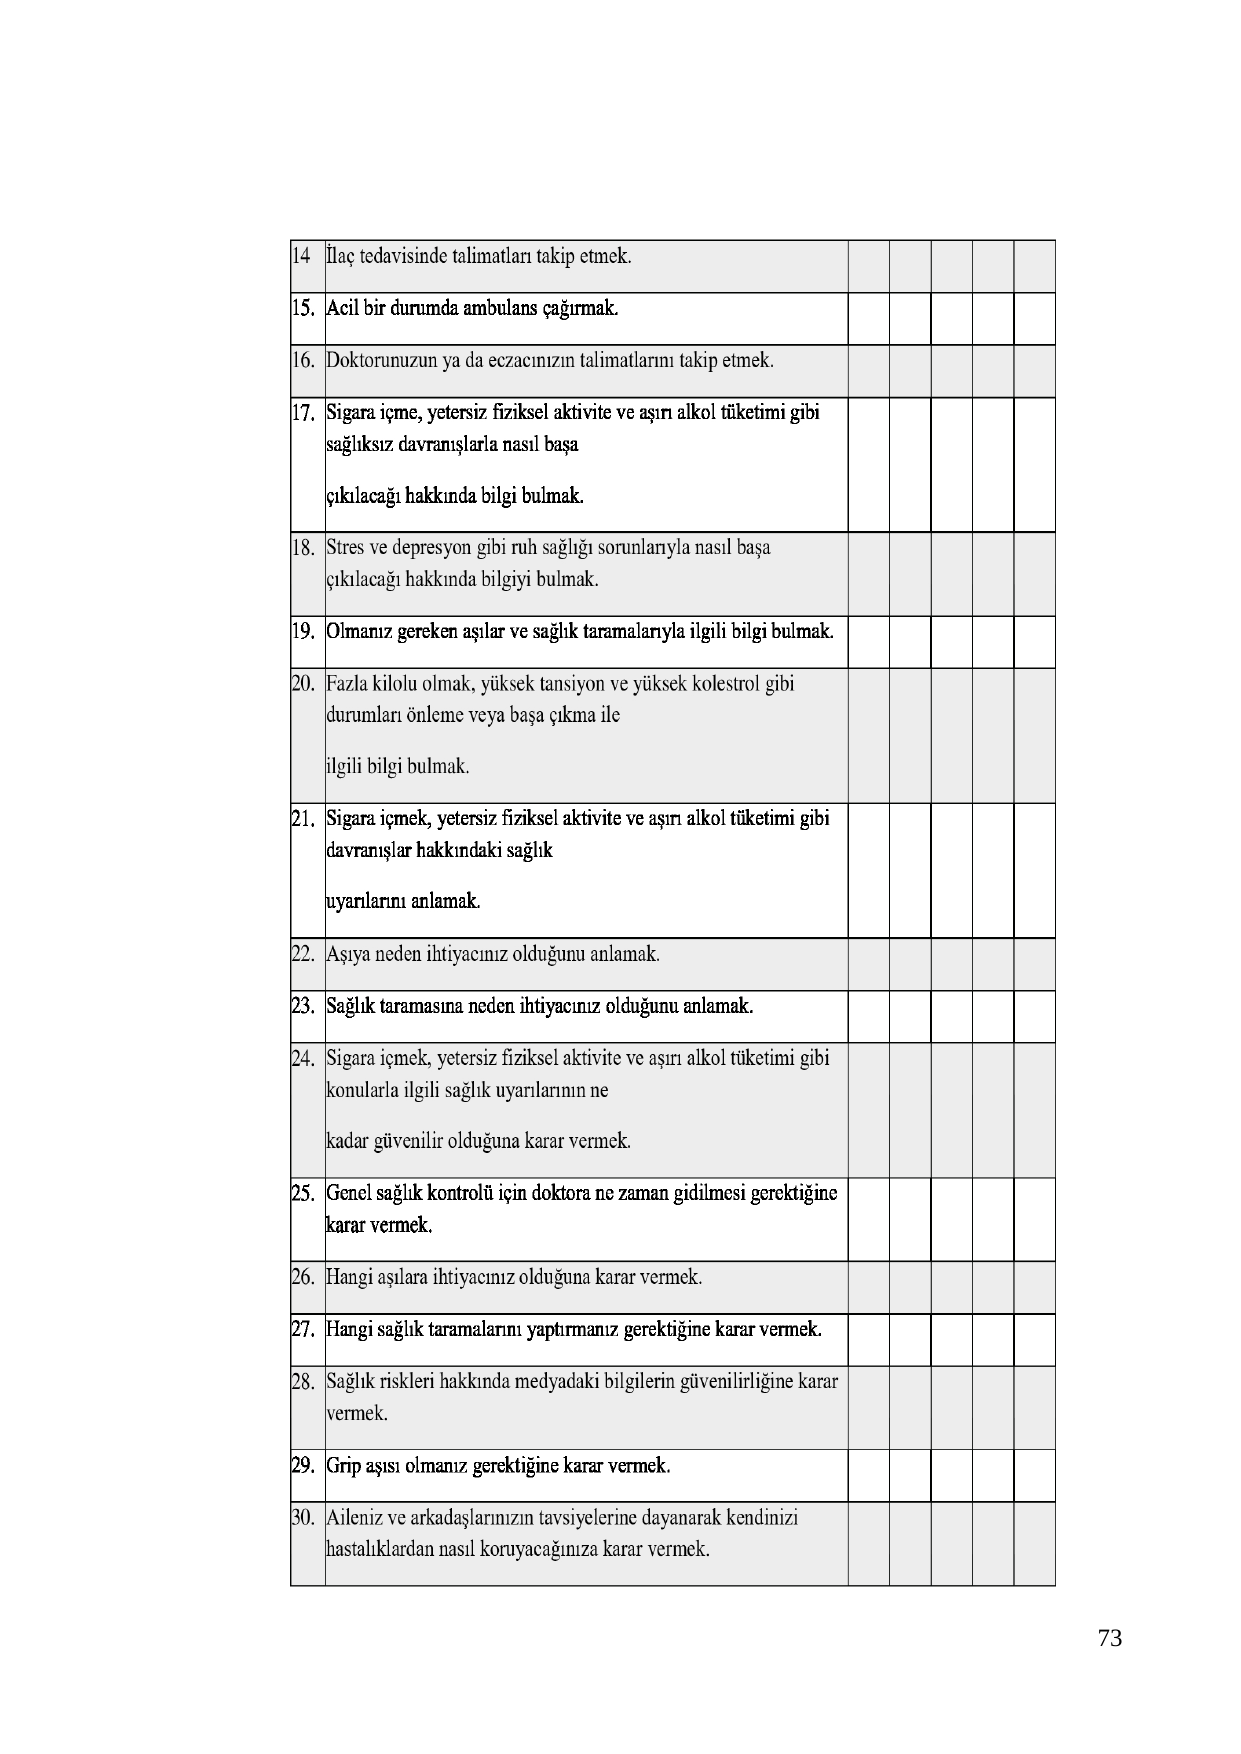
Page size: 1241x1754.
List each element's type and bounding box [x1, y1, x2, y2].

picture [177, 147, 1135, 1607]
